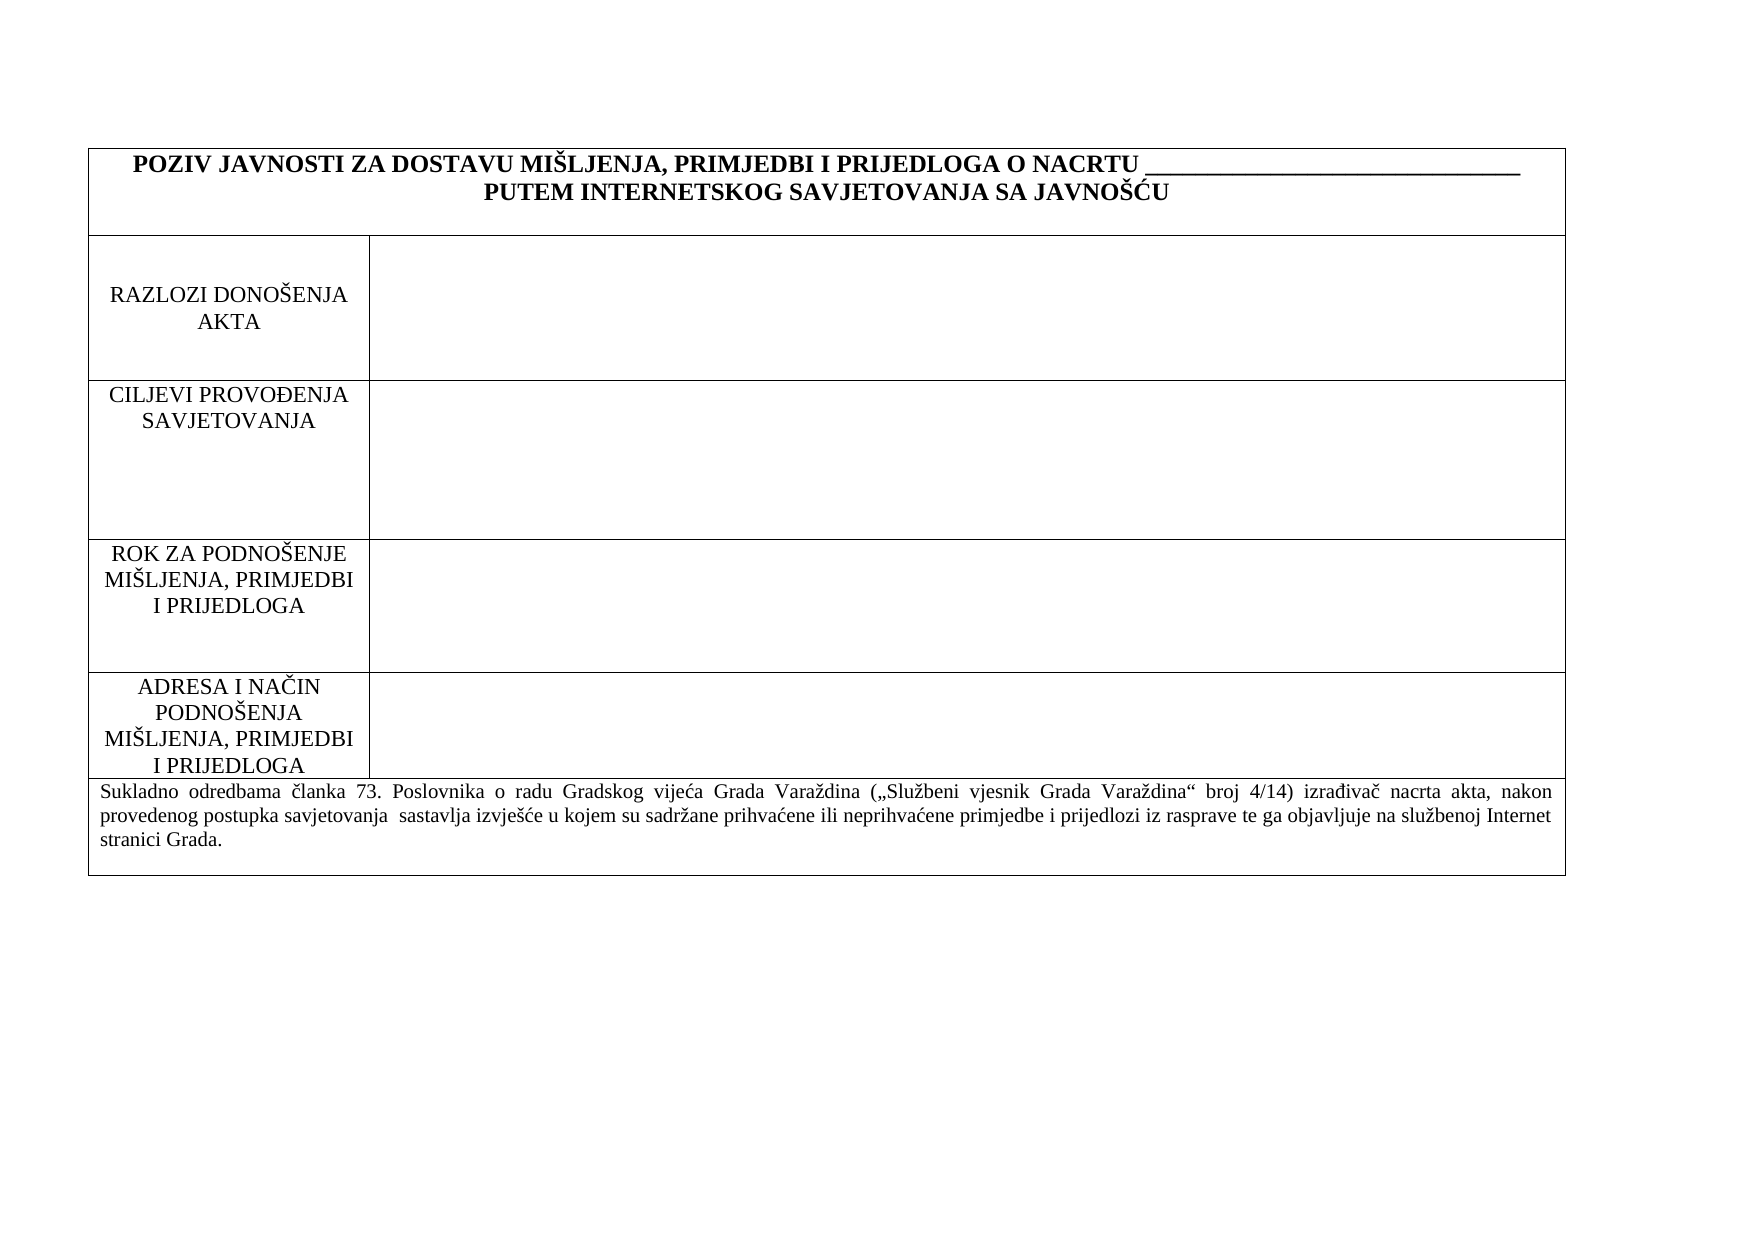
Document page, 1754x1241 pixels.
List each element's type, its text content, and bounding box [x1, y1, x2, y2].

table_cell [370, 673, 1565, 778]
table_cell [370, 540, 1565, 672]
table_cell RAZLOZI DONOŠENJA AKTA [89, 236, 369, 380]
table_cell Sukladno odredbama članka 73. Poslovnika o radu Gradskog vijeća Grada Varaždina („Službeni vjesnik Grada Varaždina“ broj 4/14) izrađivač nacrta akta, nakon provedenog postupka savjetovanja sastavlja izvješće u kojem su sadržane prihvaćene ili neprihvaćene primjedbe i prijedlozi iz rasprave te ga objavljuje na službenoj Internet stranici Grada. [89, 779, 1565, 875]
table_cell [370, 236, 1565, 380]
table_cell CILJEVI PROVOĐENJA SAVJETOVANJA [89, 381, 369, 539]
table_cell ROK ZA PODNOŠENJE MIŠLJENJA, PRIMJEDBI I PRIJEDLOGA [89, 540, 369, 672]
table_cell [370, 381, 1565, 539]
table_cell ADRESA I NAČIN PODNOŠENJA MIŠLJENJA, PRIMJEDBI I PRIJEDLOGA [89, 673, 369, 778]
table_header POZIV JAVNOSTI ZA DOSTAVU MIŠLJENJA, PRIMJEDBI I PRIJEDLOGA O NACRTU ______________________________ PUTEM INTERNETSKOG SAVJETOVANJA SA JAVNOŠĆU [89, 149, 1565, 235]
